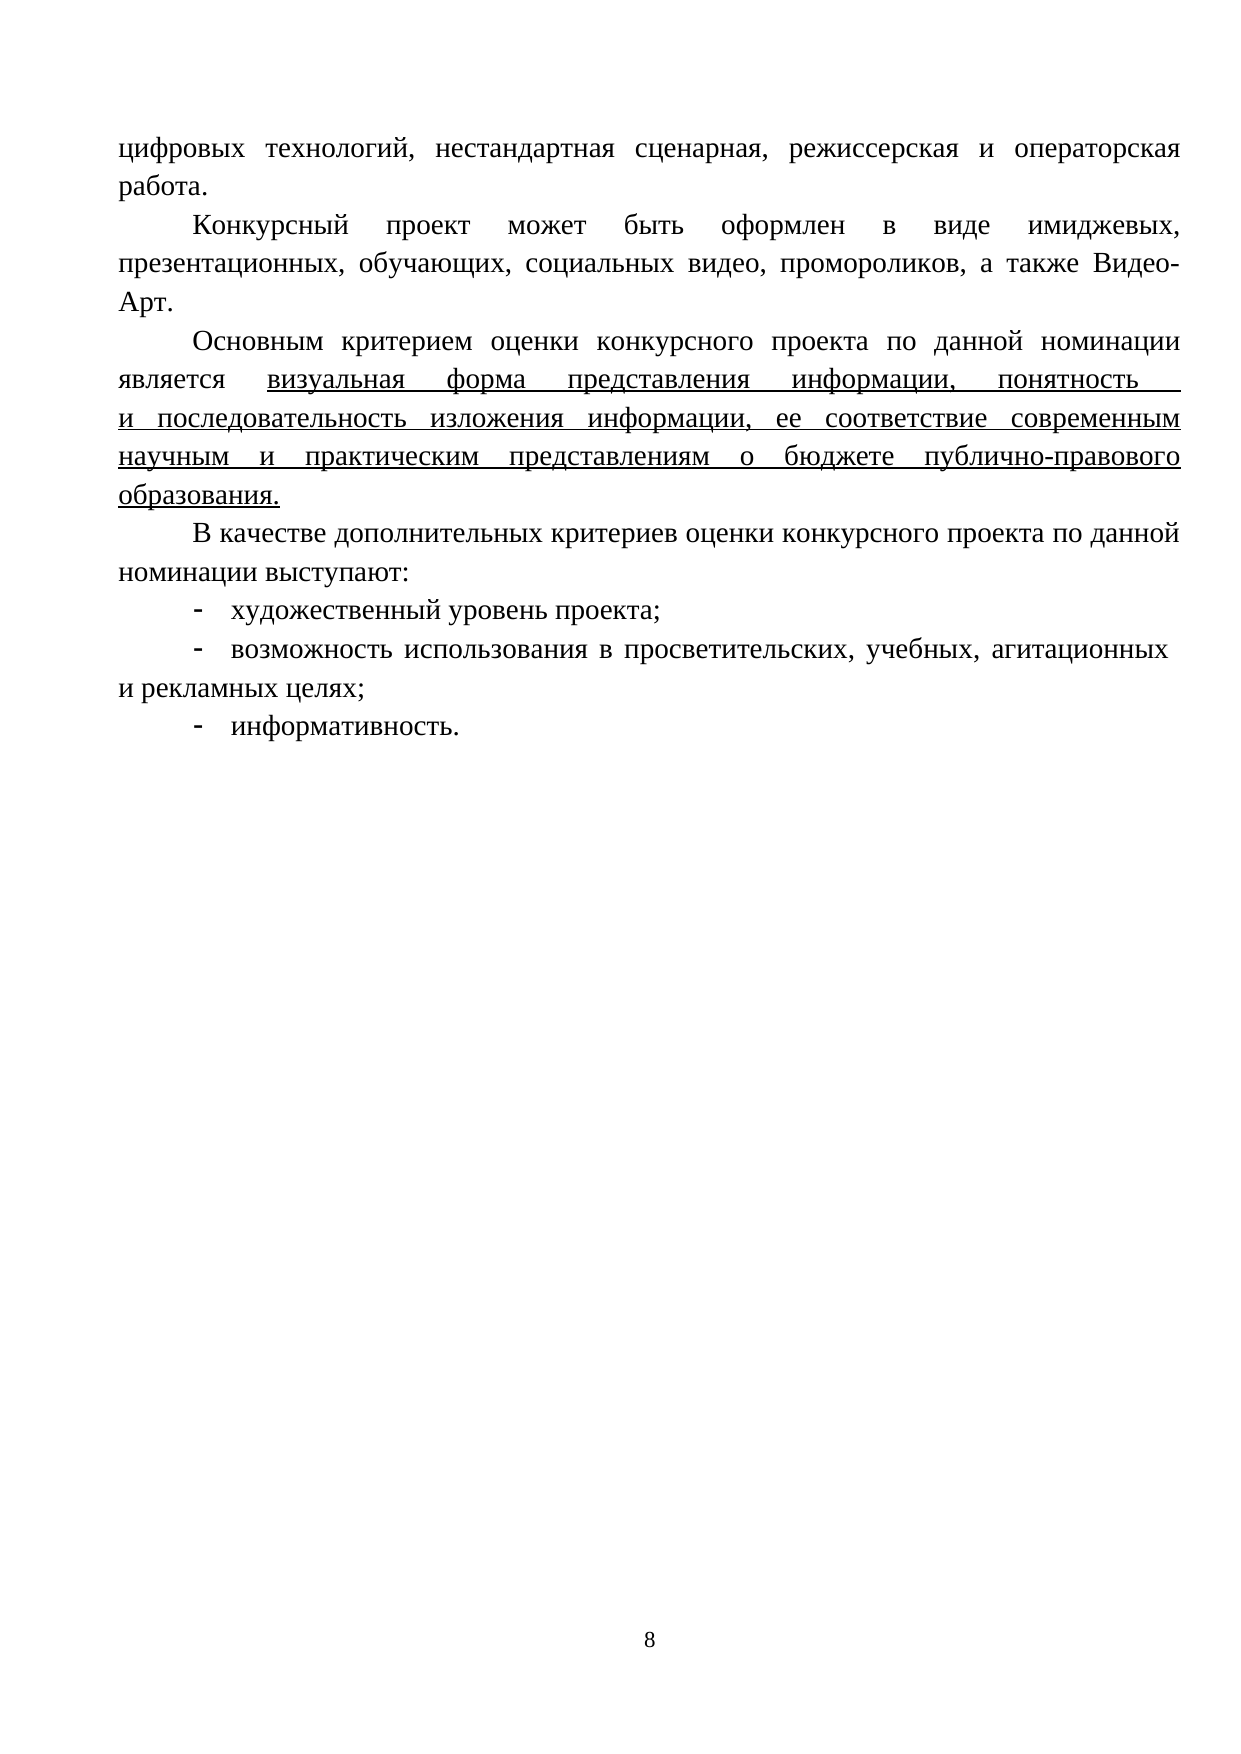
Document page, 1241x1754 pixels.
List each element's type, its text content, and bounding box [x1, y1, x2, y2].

text В качестве дополнительных критериев оценки конкурсного проекта по данной номинации выступают: [118, 515, 1181, 587]
text Основным критерием оценки конкурсного проекта по данной номинации является визуальная форма представления информации, понятность и последовательность изложения информации, ее соответствие современным научным и практическим представлениям о бюджете публично-правового образования. [118, 323, 1181, 429]
text Основным критерием оценки конкурсного проекта по данной номинации является визуальная форма представления информации, понятность и последовательность изложения информации, ее соответствие современным научным и практическим представлениям о бюджете публично-правового образования. [118, 430, 1181, 467]
list информативность. [118, 708, 1181, 742]
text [118, 130, 1181, 202]
text Конкурсный проект может быть оформлен в виде имиджевых, презентационных, обучающих, социальных видео, промороликов, а также Видео-Арт. [118, 207, 1181, 318]
list художественный уровень проекта; [118, 592, 1181, 626]
text Основным критерием оценки конкурсного проекта по данной номинации является визуальная форма представления информации, понятность и последовательность изложения информации, ее соответствие современным научным и практическим представлениям о бюджете публично-правового образования. [118, 469, 1181, 510]
list возможность использования в просветительских, учебных, агитационных и рекламных целях; [118, 631, 1181, 703]
